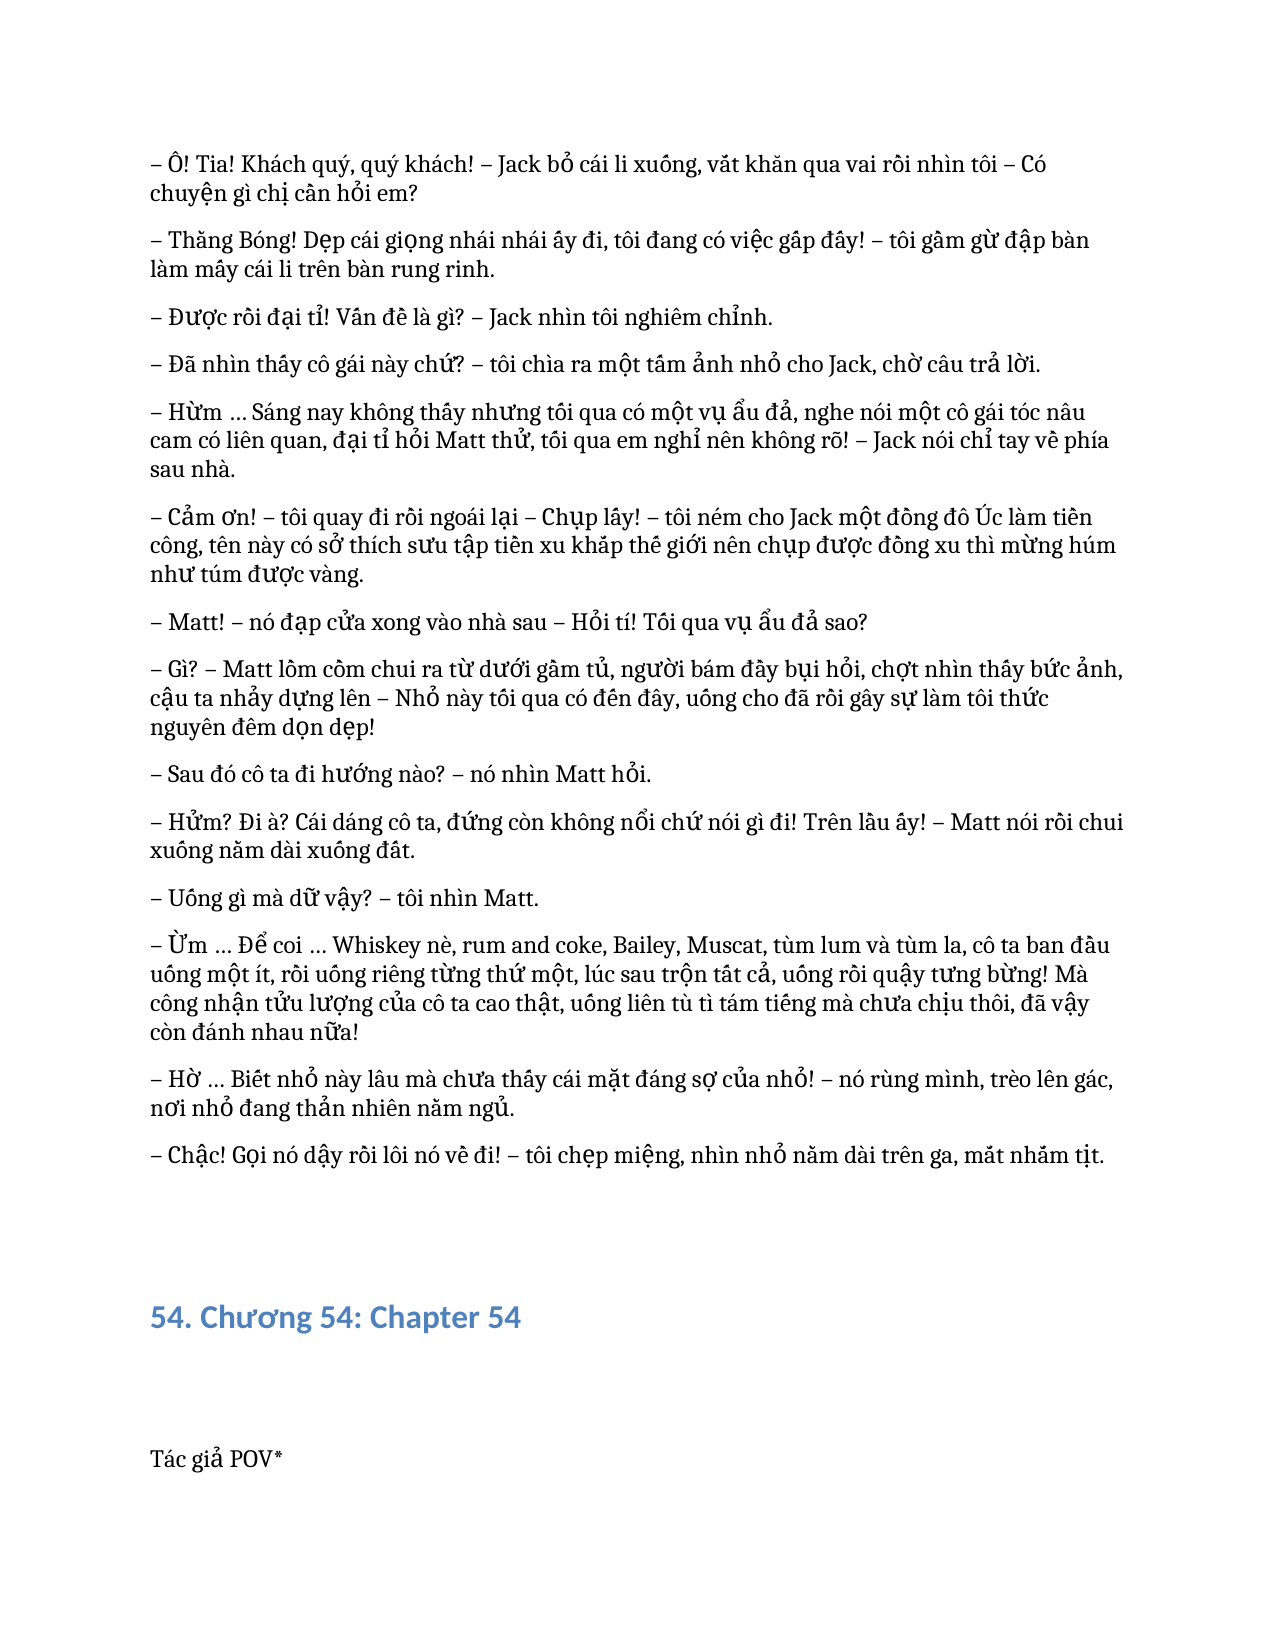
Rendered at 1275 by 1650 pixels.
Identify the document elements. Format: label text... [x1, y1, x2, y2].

text – Ừm … Để coi … Whiskey nè, rum and coke, Bailey, Muscat, tùm lum và tùm la, cô ta ban đầu uống một ít, rồi uống riêng từng thứ một, lúc sau trộn tất cả, uống rồi quậy tưng bừng! Mà công nhận tửu lượng của cô ta cao thật, uống liên tù tì tám tiếng mà chưa chịu thôi, đã vậy còn đánh nhau nữa! [150, 931, 1125, 1046]
text – Chậc! Gọi nó dậy rồi lôi nó về đi! – tôi chẹp miệng, nhìn nhỏ nằm dài trên ga, mắt nhắm tịt. [150, 1141, 1125, 1170]
text – Hờ … Biết nhỏ này lâu mà chưa thấy cái mặt đáng sợ của nhỏ! – nó rùng mình, trèo lên gác, nơi nhỏ đang thản nhiên nằm ngủ. [150, 1065, 1125, 1122]
text – Sau đó cô ta đi hướng nào? – nó nhìn Matt hỏi. [150, 760, 1125, 789]
text – Đã nhìn thấy cô gái này chứ? – tôi chìa ra một tấm ảnh nhỏ cho Jack, chờ câu trả lời. [150, 350, 1125, 379]
text – Uống gì mà dữ vậy? – tôi nhìn Matt. [150, 884, 1125, 912]
text – Thằng Bóng! Dẹp cái giọng nhái nhái ấy đi, tôi đang có việc gấp đấy! – tôi gầm gừ đập bàn làm mấy cái li trên bàn rung rinh. [150, 226, 1125, 284]
text Tác giả POV* [150, 1445, 1125, 1474]
text – Được rồi đại tỉ! Vấn đề là gì? – Jack nhìn tôi nghiêm chỉnh. [150, 302, 1125, 331]
subtitle 54. Chương 54: Chapter 54 [150, 1296, 1125, 1337]
text – Gì? – Matt lồm cồm chui ra từ dưới gầm tủ, người bám đầy bụi hỏi, chợt nhìn thấy bức ảnh, cậu ta nhảy dựng lên – Nhỏ này tối qua có đến đây, uống cho đã rồi gây sự làm tôi thức nguyên đêm dọn dẹp! [150, 655, 1125, 741]
text – Hừm … Sáng nay không thấy nhưng tối qua có một vụ ẩu đả, nghe nói một cô gái tóc nâu cam có liên quan, đại tỉ hỏi Matt thử, tối qua em nghỉ nên không rõ! – Jack nói chỉ tay về phía sau nhà. [150, 397, 1125, 484]
text – Ô! Tia! Khách quý, quý khách! – Jack bỏ cái li xuống, vắt khăn qua vai rồi nhìn tôi – Có chuyện gì chị cần hỏi em? [150, 150, 1125, 207]
text – Matt! – nó đạp cửa xong vào nhà sau – Hỏi tí! Tối qua vụ ẩu đả sao? [150, 607, 1125, 636]
text – Cảm ơn! – tôi quay đi rồi ngoái lại – Chụp lấy! – tôi ném cho Jack một đồng đô Úc làm tiền công, tên này có sở thích sưu tập tiền xu khắp thế giới nên chụp được đồng xu thì mừng húm như túm được vàng. [150, 502, 1125, 589]
text – Hửm? Đi à? Cái dáng cô ta, đứng còn không nổi chứ nói gì đi! Trên lầu ấy! – Matt nói rồi chui xuống nằm dài xuống đất. [150, 807, 1125, 865]
